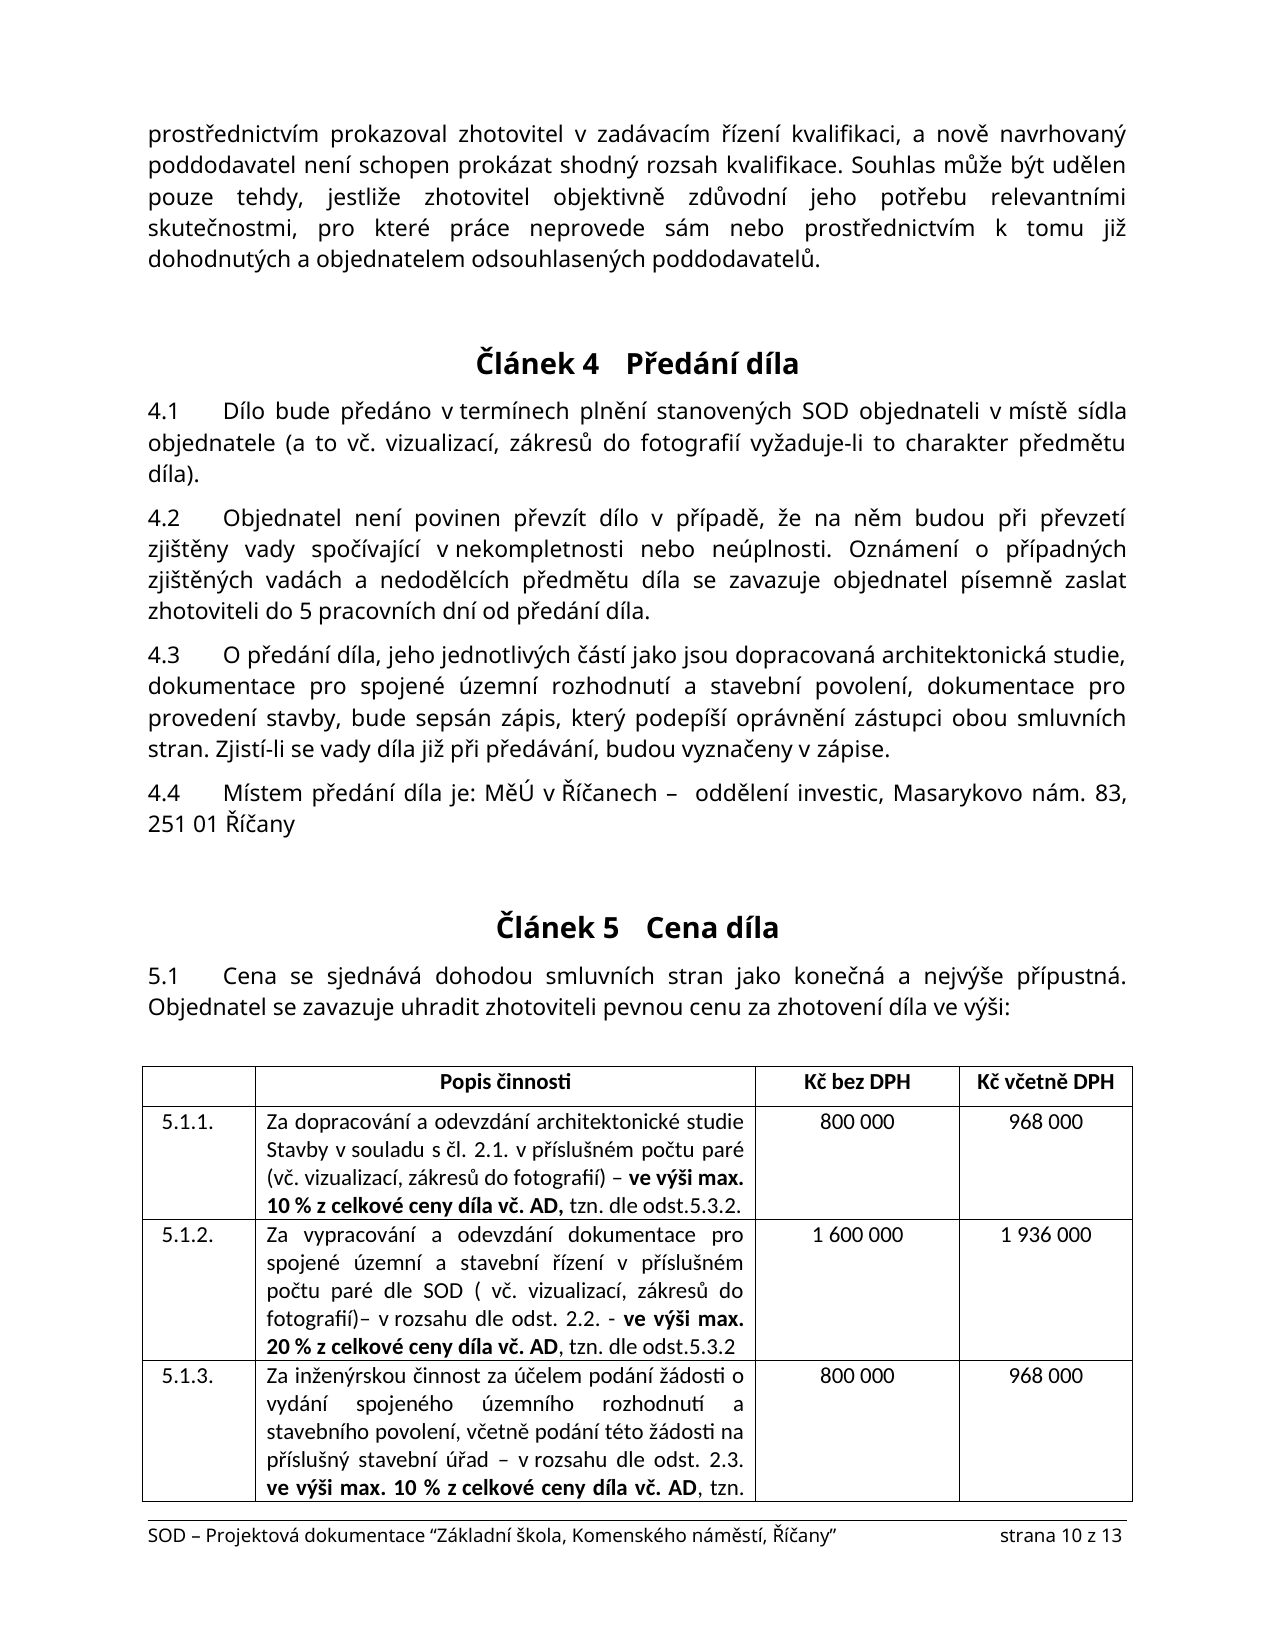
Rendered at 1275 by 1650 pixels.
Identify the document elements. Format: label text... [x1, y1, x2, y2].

table_header Kč včetně DPH [960, 1067, 1132, 1106]
table_cell 800 000 [756, 1361, 959, 1501]
table_cell [143, 1361, 255, 1501]
table_cell [143, 1220, 255, 1360]
table_header Popis činnosti [256, 1067, 755, 1106]
list Cena se sjednává dohodou smluvních stran jako konečná a nejvýše přípustná. Objednatel se zavazuje uhradit zhotoviteli pevnou cenu za zhotovení díla ve výši: [148, 960, 1127, 1022]
table_cell 1 600 000 [756, 1220, 959, 1360]
table_cell 968 000 [960, 1361, 1132, 1501]
table_cell [143, 1107, 255, 1219]
list Objednatel není povinen převzít dílo v případě, že na něm budou při převzetí zjištěny vady spočívající v nekompletnosti nebo neúplnosti. Oznámení o případných zjištěných vadách a nedodělcích předmětu díla se zavazuje objednatel písemně zaslat zhotoviteli do 5 pracovních dní od předání díla. [148, 502, 1127, 627]
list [148, 118, 1127, 274]
list O předání díla, jeho jednotlivých částí jako jsou dopracovaná architektonická studie, dokumentace pro spojené územní rozhodnutí a stavební povolení, dokumentace pro provedení stavby, bude sepsán zápis, který podepíší oprávnění zástupci obou smluvních stran. Zjistí-li se vady díla již při předávání, budou vyznačeny v zápise. [148, 639, 1127, 764]
subtitle Předání díla [148, 343, 1127, 383]
table_cell 800 000 [756, 1107, 959, 1219]
table_cell Za dopracování a odevzdání architektonické studie Stavby v souladu s čl. 2.1. v příslušném počtu paré (vč. vizualizací, zákresů do fotografií) – ve výši max. 10 % z celkové ceny díla vč. AD, tzn. dle odst.5.3.2. [256, 1107, 755, 1219]
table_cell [256, 1361, 755, 1501]
table_cell 968 000 [960, 1107, 1132, 1219]
table_header [143, 1067, 255, 1106]
list Dílo bude předáno v termínech plnění stanovených SOD objednateli v místě sídla objednatele (a to vč. vizualizací, zákresů do fotografií vyžaduje-li to charakter předmětu díla). [148, 395, 1127, 489]
subtitle Cena díla [148, 908, 1127, 947]
table_header Kč bez DPH [756, 1067, 959, 1106]
list Místem předání díla je: MěÚ v Říčanech – , Masarykovo nám. 83, 251 01 Říčany [148, 777, 1127, 839]
table_cell Za vypracování a odevzdání dokumentace pro spojené územní a stavební řízení v příslušném počtu paré dle SOD ( vč. vizualizací, zákresů do fotografií)– v rozsahu dle odst. 2.2. - ve výši max. 20 % z celkové ceny díla vč. AD, tzn. dle odst.5.3.2 [256, 1220, 755, 1360]
table_cell 1 936 000 [960, 1220, 1132, 1360]
